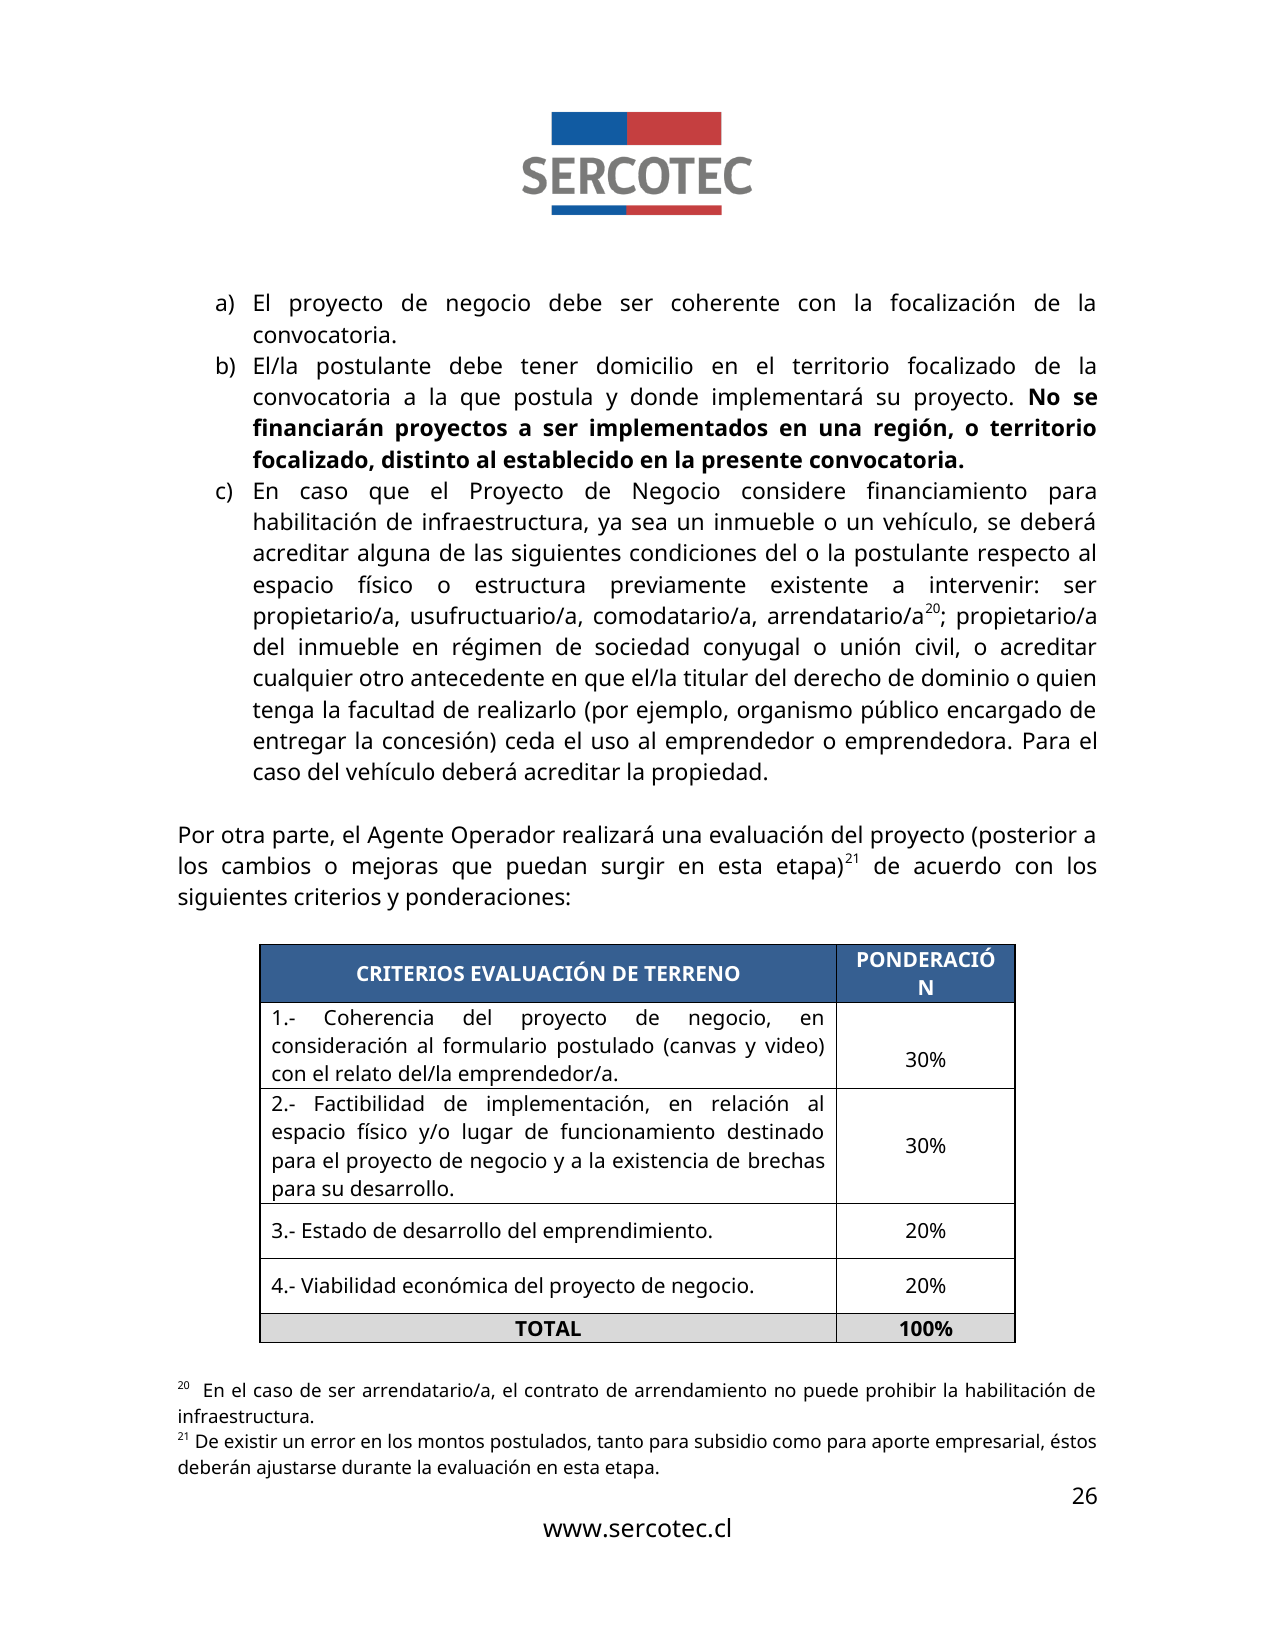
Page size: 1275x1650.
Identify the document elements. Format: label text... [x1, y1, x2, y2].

table_cell 20% [837, 1204, 1014, 1258]
list El proyecto de negocio debe ser coherente con la focalización de la convocatoria. [215, 287, 1098, 350]
table_cell 3.- Estado de desarrollo del emprendimiento. [261, 1204, 836, 1258]
table_cell 2.- Factibilidad de implementación, en relación al espacio físico y/o lugar de funcionamiento destinado para el proyecto de negocio y a la existencia de brechas para su desarrollo. [261, 1089, 836, 1203]
table_cell 100% [837, 1314, 1014, 1342]
table_header PONDERACIÓN [837, 945, 1014, 1002]
list El/la postulante debe tener domicilio en el territorio focalizado de la convocatoria a la que postula y donde implementará su proyecto. No se financiarán proyectos a ser implementados en una región, o territorio focalizado, distinto al establecido en la presente convocatoria. [215, 350, 1098, 475]
table_cell 1.- Coherencia del proyecto de negocio, en consideración al formulario postulado (canvas y video) con el relato del/la emprendedor/a. [261, 1003, 836, 1088]
table_cell TOTAL [261, 1314, 836, 1342]
list En caso que el Proyecto de Negocio considere financiamiento para habilitación de infraestructura, ya sea un inmueble o un vehículo, se deberá acreditar alguna de las siguientes condiciones del o la postulante respecto al espacio físico o estructura previamente existente a intervenir: ser propietario/a, usufructuario/a, comodatario/a, arrendatario/a; propietario/a del inmueble en régimen de sociedad conyugal o unión civil, o acreditar cualquier otro antecedente en que el/la titular del derecho de dominio o quien tenga la facultad de realizarlo (por ejemplo, organismo público encargado de entregar la concesión) ceda el uso al emprendedor o emprendedora. Para el caso del vehículo deberá acreditar la propiedad. [215, 475, 1098, 787]
table_cell 4.- Viabilidad económica del proyecto de negocio. [261, 1259, 836, 1313]
table_cell 30% [837, 1089, 1014, 1203]
picture [512, 105, 763, 225]
table_header CRITERIOS EVALUACIÓN DE TERRENO [261, 945, 836, 1002]
table_cell 20% [837, 1259, 1014, 1313]
table_cell 30% [837, 1003, 1014, 1088]
text Por otra parte, el Agente Operador realizará una evaluación del proyecto (posterior a los cambios o mejoras que puedan surgir en esta etapa) de acuerdo con los siguientes criterios y ponderaciones: [177, 819, 1098, 912]
